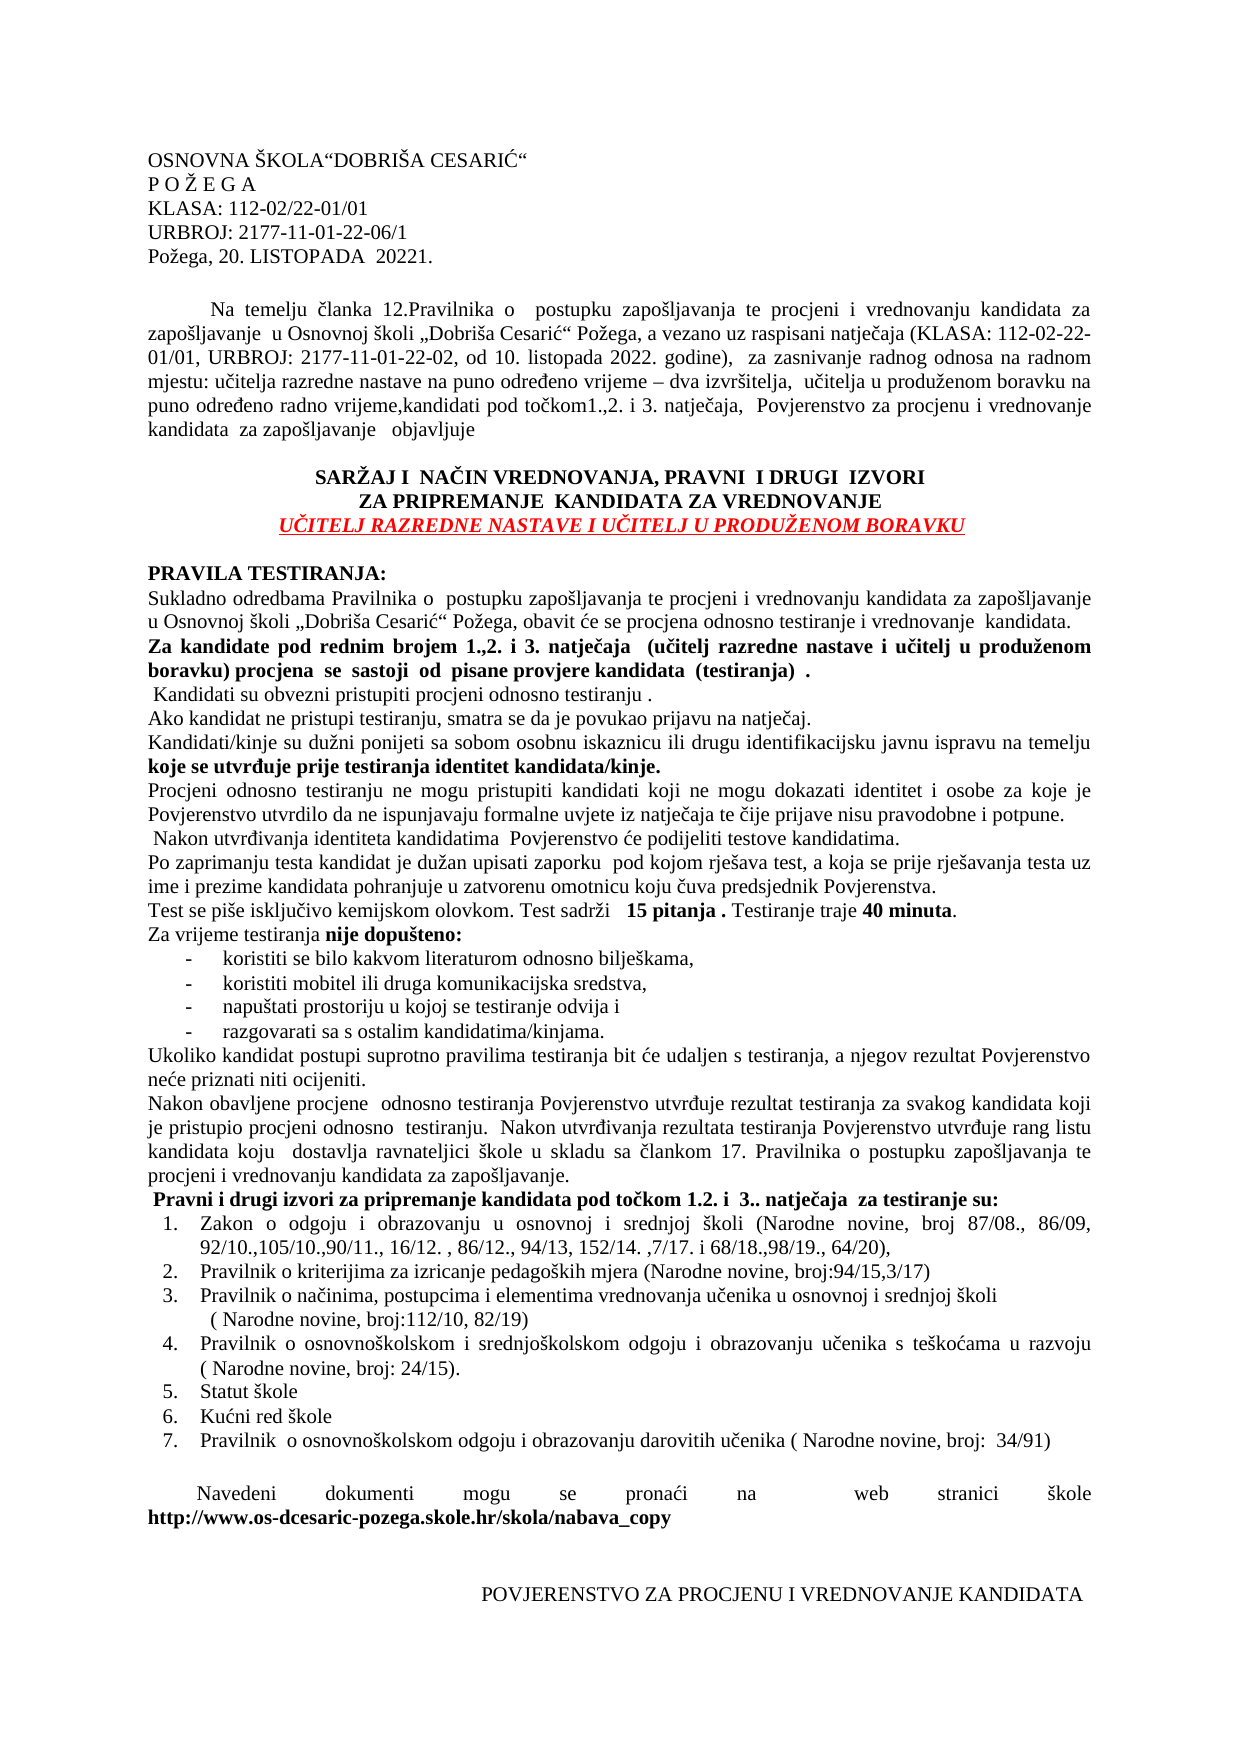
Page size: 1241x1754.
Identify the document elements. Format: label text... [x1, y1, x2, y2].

list napuštati prostoriju u kojoj se testiranje odvija i [185, 994, 1093, 1018]
text Test se piše isključivo kemijskom olovkom. Test sadrži 15 pitanja . Testiranje traje 40 minuta. [148, 898, 1093, 922]
text Požega, 20. LISTOPADA 20221. [148, 244, 1093, 268]
text POVJERENSTVO ZA PROCJENU I VREDNOVANJE KANDIDATA [210, 1582, 1093, 1606]
list Pravilnik o kriterijima za izricanje pedagoških mjera (Narodne novine, broj:94/15,3/17) [162, 1259, 1093, 1283]
text SARŽAJ I NAČIN VREDNOVANJA, PRAVNI I DRUGI IZVORI [148, 465, 1093, 489]
text Ako kandidat ne pristupi testiranju, smatra se da je povukao prijavu na natječaj. [148, 706, 1093, 730]
text Po zaprimanju testa kandidat je dužan upisati zaporku pod kojom rješava test, a koja se prije rješavanja testa uz ime i prezime kandidata pohranjuje u zatvorenu omotnicu koju čuva predsjednik Povjerenstva. [148, 850, 1093, 898]
list Pravilnik o osnovnoškolskom odgoju i obrazovanju darovitih učenika ( Narodne novine, broj: 34/91) [162, 1428, 1093, 1452]
text Ukoliko kandidat postupi suprotno pravilima testiranja bit će udaljen s testiranja, a njegov rezultat Povjerenstvo neće priznati niti ocijeniti. [148, 1043, 1093, 1091]
text Navedeni dokumenti mogu se pronaći na web stranici škole http://www.os-dcesaric-pozega.skole.hr/skola/nabava_copy [148, 1481, 1093, 1529]
text Nakon utvrđivanja identiteta kandidatima Povjerenstvo će podijeliti testove kandidatima. [148, 826, 1093, 850]
text Procjeni odnosno testiranju ne mogu pristupiti kandidati koji ne mogu dokazati identitet i osobe za koje je Povjerenstvo utvrdilo da ne ispunjavaju formalne uvjete iz natječaja te čije prijave nisu pravodobne i potpune. [148, 778, 1093, 826]
text ( Narodne novine, broj:112/10, 82/19) [210, 1307, 1093, 1331]
list Zakon o odgoju i obrazovanju u osnovnoj i srednjoj školi (Narodne novine, broj 87/08., 86/09, 92/10.,105/10.,90/11., 16/12. , 86/12., 94/13, 152/14. ,7/17. i 68/18.,98/19., 64/20), [162, 1211, 1093, 1259]
text Nakon obavljene procjene odnosno testiranja Povjerenstvo utvrđuje rezultat testiranja za svakog kandidata koji je pristupio procjeni odnosno testiranju. Nakon utvrđivanja rezultata testiranja Povjerenstvo utvrđuje rang listu kandidata koju dostavlja ravnateljici škole u skladu sa člankom 17. Pravilnika o postupku zapošljavanja te procjeni i vrednovanju kandidata za zapošljavanje. [148, 1091, 1093, 1187]
list koristiti mobitel ili druga komunikacijska sredstva, [185, 970, 1093, 994]
list Kućni red škole [162, 1403, 1093, 1428]
text Kandidati/kinje su dužni ponijeti sa sobom osobnu iskaznicu ili drugu identifikacijsku javnu ispravu na temelju koje se utvrđuje prije testiranja identitet kandidata/kinje. [148, 730, 1093, 778]
text Kandidati su obvezni pristupiti procjeni odnosno testiranju . [148, 682, 1093, 706]
list koristiti se bilo kakvom literaturom odnosno bilješkama, [185, 946, 1093, 970]
list razgovarati sa s ostalim kandidatima/kinjama. [185, 1018, 1093, 1043]
list Pravilnik o načinima, postupcima i elementima vrednovanja učenika u osnovnoj i srednjoj školi [162, 1283, 1093, 1307]
text KLASA: 112-02/22-01/01 [148, 196, 1093, 220]
text Pravni i drugi izvori za pripremanje kandidata pod točkom 1.2. i 3.. natječaja za testiranje su: [148, 1187, 1093, 1211]
list Pravilnik o osnovnoškolskom i srednjoškolskom odgoju i obrazovanju učenika s teškoćama u razvoju ( Narodne novine, broj: 24/15). [162, 1331, 1093, 1379]
text URBROJ: 2177-11-01-22-06/1 [148, 220, 1093, 244]
text ZA PRIPREMANJE KANDIDATA ZA VREDNOVANJE [148, 489, 1093, 513]
text P O Ž E G A [148, 172, 1093, 196]
list Statut škole [162, 1379, 1093, 1403]
text Za vrijeme testiranja nije dopušteno: [148, 922, 1093, 946]
text Sukladno odredbama Pravilnika o postupku zapošljavanja te procjeni i vrednovanju kandidata za zapošljavanje u Osnovnoj školi „Dobriša Cesarić“ Požega, obavit će se procjena odnosno testiranje i vrednovanje kandidata. [148, 585, 1093, 633]
text Na temelju članka 12.Pravilnika o postupku zapošljavanja te procjeni i vrednovanju kandidata za zapošljavanje u Osnovnoj školi „Dobriša Cesarić“ Požega, a vezano uz raspisani natječaja (KLASA: 112-02-22-01/01, URBROJ: 2177-11-01-22-02, od 10. listopada 2022. godine), za zasnivanje radnog odnosa na radnom mjestu: učitelja razredne nastave na puno određeno vrijeme – dva izvršitelja, učitelja u produženom boravku na puno određeno radno vrijeme,kandidati pod točkom1.,2. i 3. natječaja, Povjerenstvo za procjenu i vrednovanje kandidata za zapošljavanje objavljuje [148, 297, 1093, 441]
text PRAVILA TESTIRANJA: [148, 561, 1093, 585]
text Za kandidate pod rednim brojem 1.,2. i 3. natječaja (učitelj razredne nastave i učitelj u produženom boravku) procjena se sastoji od pisane provjere kandidata (testiranja) . [148, 633, 1093, 682]
text UČITELJ RAZREDNE NASTAVE I UČITELJ U PRODUŽENOM BORAVKU [148, 513, 1093, 537]
text OSNOVNA ŠKOLA“DOBRIŠA CESARIĆ“ [148, 148, 1093, 172]
